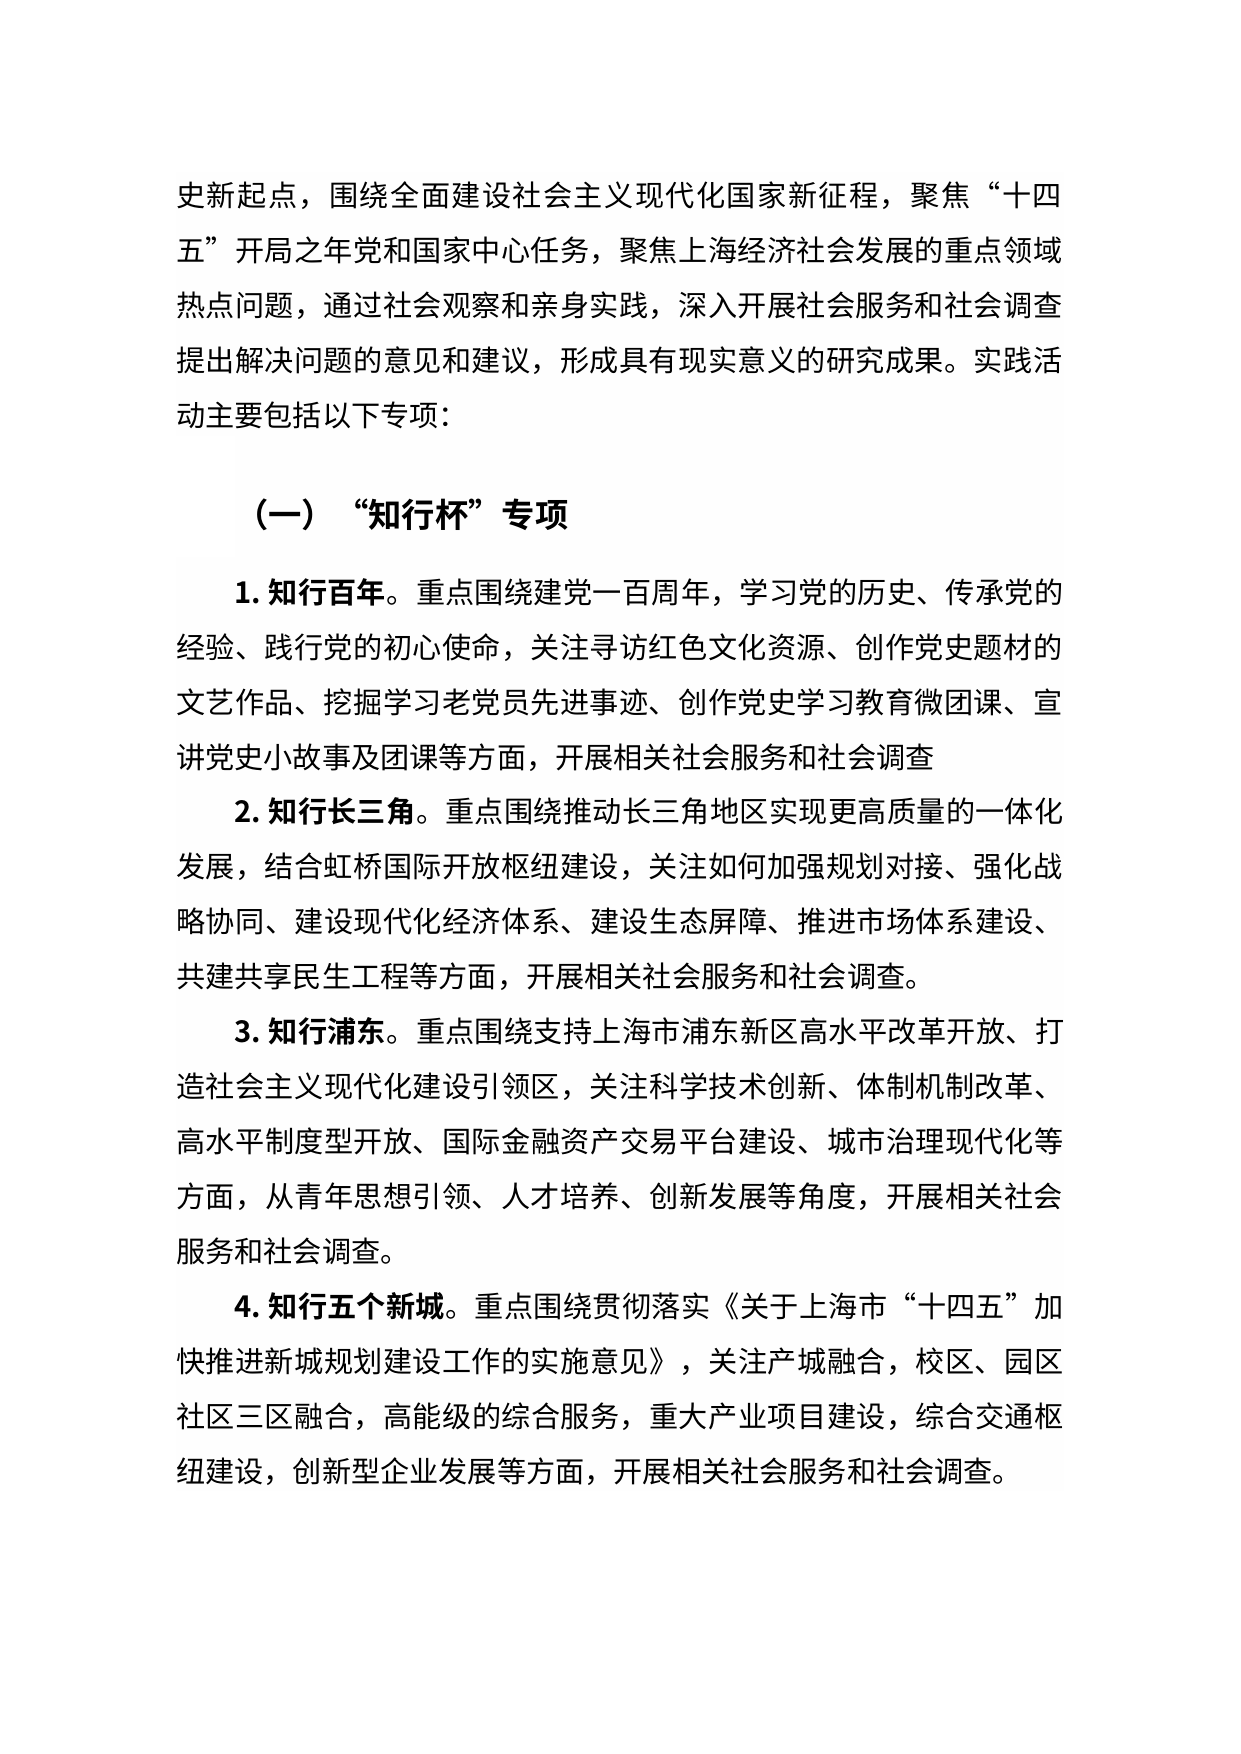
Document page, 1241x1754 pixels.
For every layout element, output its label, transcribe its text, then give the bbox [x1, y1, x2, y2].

list （一）“知行杯”专项 [235, 468, 1064, 557]
text 4. 知行五个新城。重点围绕贯彻落实《关于上海市“十四五”加快推进新城规划建设工作的实施意见》，关注产城融合，校区、园区、社区三区融合，高能级的综合服务，重大产业项目建设，综合交通枢纽建设，创新型企业发展等方面，开展相关社会服务和社会调查。 [176, 1282, 1064, 1491]
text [176, 172, 1064, 436]
text 3. 知行浦东。重点围绕支持上海市浦东新区高水平改革开放、打造社会主义现代化建设引领区，关注科学技术创新、体制机制改革、高水平制度型开放、国际金融资产交易平台建设、城市治理现代化等方面，从青年思想引领、人才培养、创新发展等角度，开展相关社会服务和社会调查。 [176, 1008, 1064, 1272]
text 1. 知行百年。重点围绕建党一百周年，学习党的历史、传承党的经验、践行党的初心使命，关注寻访红色文化资源、创作党史题材的文艺作品、挖掘学习老党员先进事迹、创作党史学习教育微团课、宣讲党史小故事及团课等方面，开展相关社会服务和社会调查 [176, 569, 1064, 778]
text 2. 知行长三角。重点围绕推动长三角地区实现更高质量的一体化发展，结合虹桥国际开放枢纽建设，关注如何加强规划对接、强化战略协同、建设现代化经济体系、建设生态屏障、推进市场体系建设、共建共享民生工程等方面，开展相关社会服务和社会调查。 [176, 788, 1064, 997]
